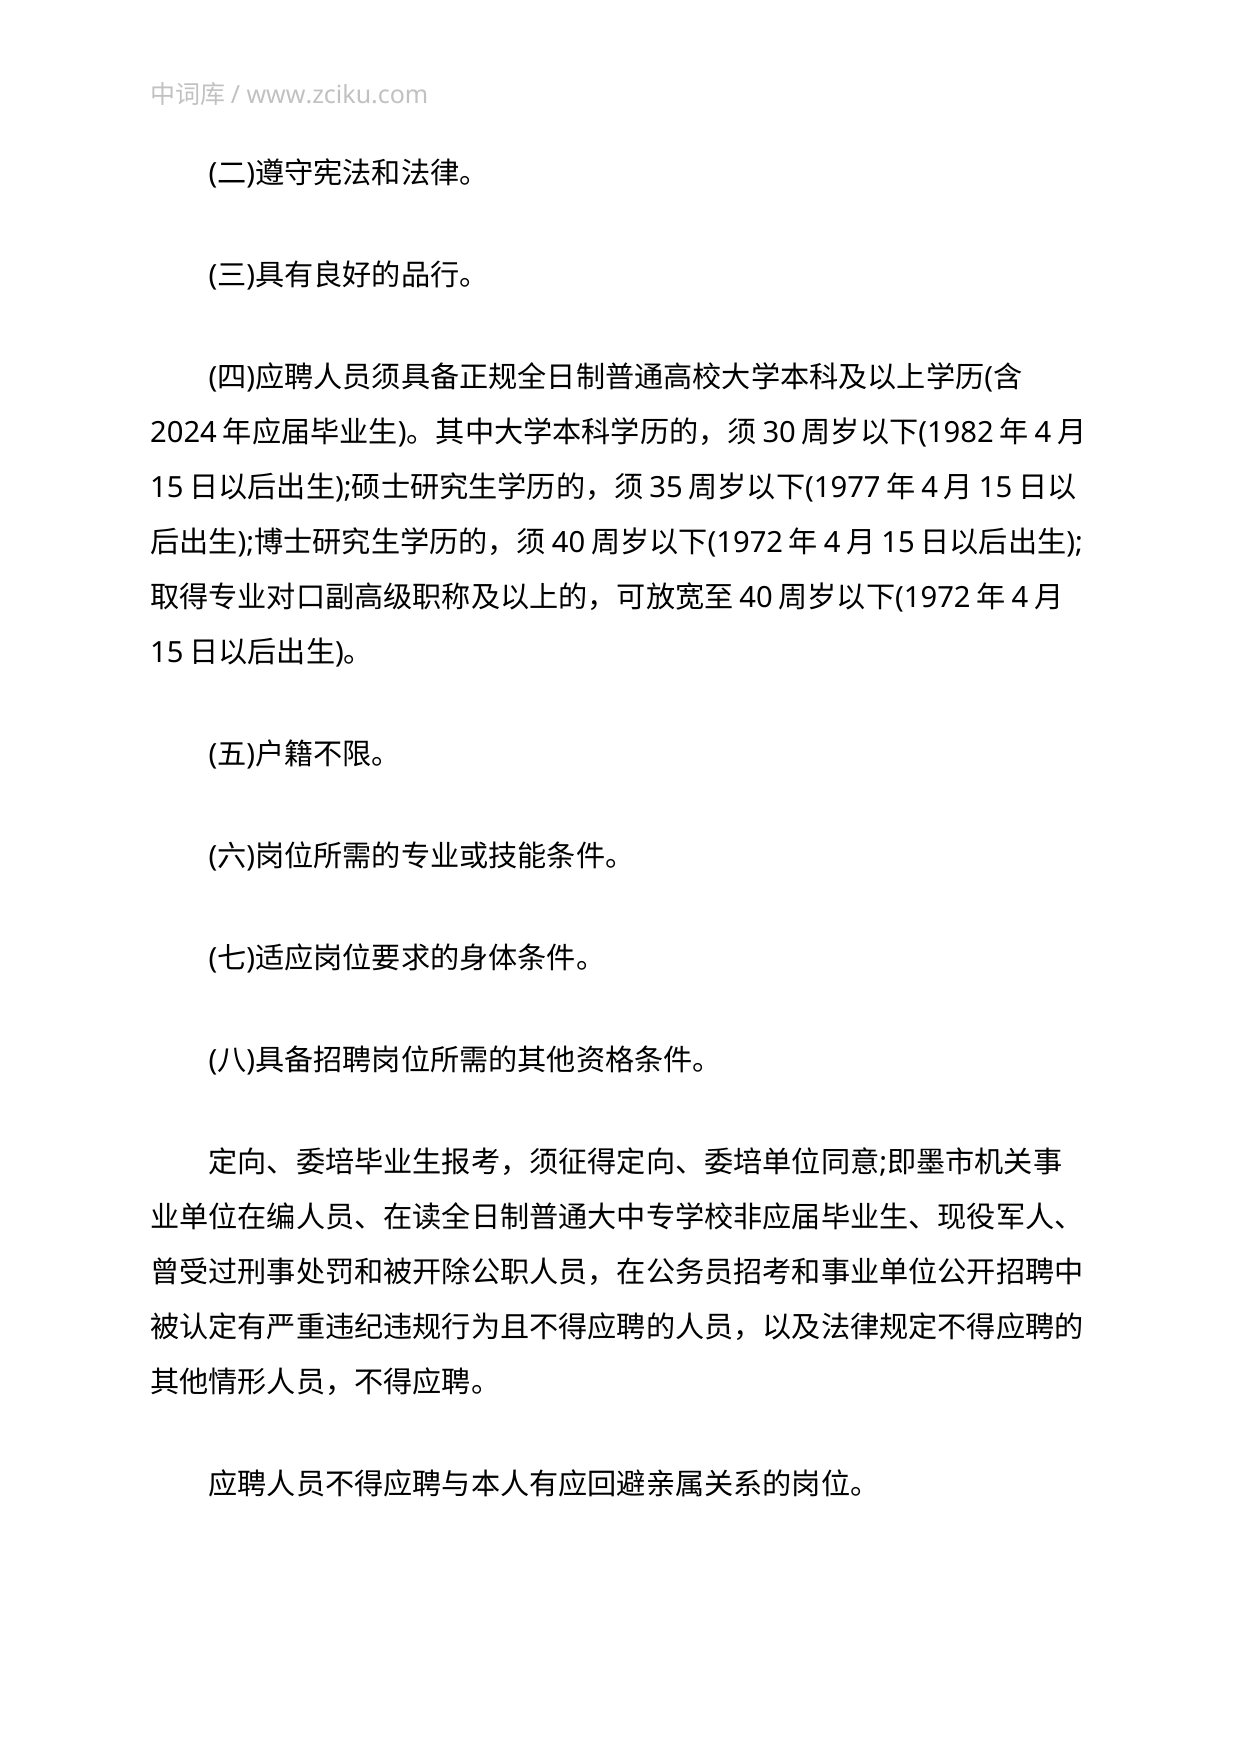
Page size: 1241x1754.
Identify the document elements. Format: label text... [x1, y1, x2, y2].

text (五)户籍不限。 [150, 731, 1090, 773]
text (二)遵守宪法和法律。 [150, 150, 1090, 192]
text (七)适应岗位要求的身体条件。 [150, 935, 1090, 977]
text 定向、委培毕业生报考，须征得定向、委培单位同意;即墨市机关事业单位在编人员、在读全日制普通大中专学校非应届毕业生、现役军人、曾受过刑事处罚和被开除公职人员，在公务员招考和事业单位公开招聘中被认定有严重违纪违规行为且不得应聘的人员，以及法律规定不得应聘的其他情形人员，不得应聘。 [150, 1139, 1090, 1401]
text 应聘人员不得应聘与本人有应回避亲属关系的岗位。 [150, 1460, 1090, 1503]
text (六)岗位所需的专业或技能条件。 [150, 833, 1090, 875]
text (三)具有良好的品行。 [150, 252, 1090, 294]
text (八)具备招聘岗位所需的其他资格条件。 [150, 1037, 1090, 1079]
text (四)应聘人员须具备正规全日制普通高校大学本科及以上学历(含2024年应届毕业生)。其中大学本科学历的，须30周岁以下(1982年4月15日以后出生);硕士研究生学历的，须35周岁以下(1977年4月15日以后出生);博士研究生学历的，须40周岁以下(1972年4月15日以后出生);取得专业对口副高级职称及以上的，可放宽至40周岁以下(1972年4月15日以后出生)。 [150, 354, 1090, 671]
